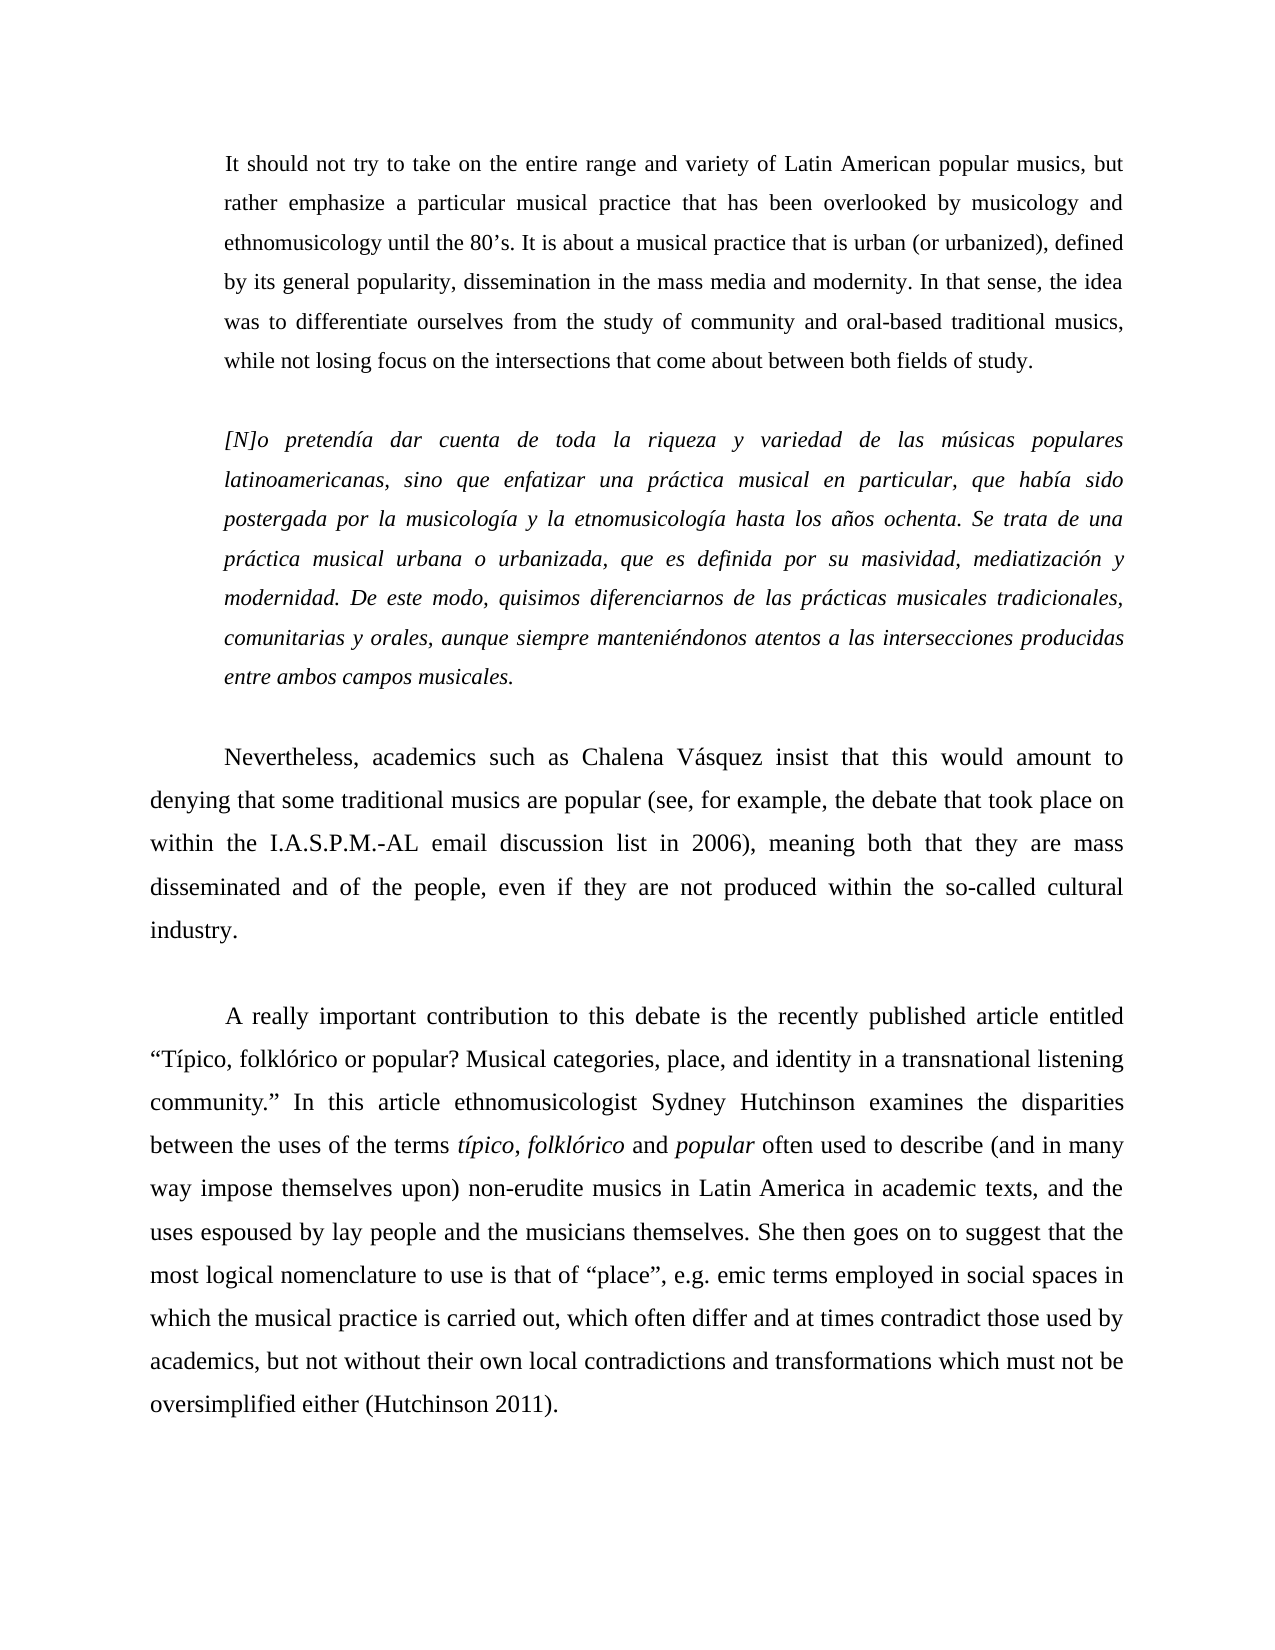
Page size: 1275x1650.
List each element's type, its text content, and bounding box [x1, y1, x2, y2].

text [N]o pretendía dar cuenta de toda la riqueza y variedad de las músicas populares latinoamericanas, sino que enfatizar una práctica musical en particular, que había sido postergada por la musicología y la etnomusicología hasta los años ochenta. Se trata de una práctica musical urbana o urbanizada, que es definida por su masividad, mediatización y modernidad. De este modo, quisimos diferenciarnos de las prácticas musicales tradicionales, comunitarias y orales, aunque siempre manteniéndonos atentos a las intersecciones producidas entre ambos campos musicales. [224, 426, 1125, 689]
text It should not try to take on the entire range and variety of Latin American popular musics, but rather emphasize a particular musical practice that has been overlooked by musicology and ethnomusicology until the 80’s. It is about a musical practice that is urban (or urbanized), defined by its general popularity, dissemination in the mass media and modernity. In that sense, the idea was to differentiate ourselves from the study of community and oral-based traditional musics, while not losing focus on the intersections that come about between both fields of study. [224, 150, 1125, 374]
text A really important contribution to this debate is the recently published article entitled “Típico, folklórico or popular? Musical categories, place, and identity in a transnational listening community.” In this article ethnomusicologist Sydney Hutchinson examines the disparities between the uses of the terms típico, folklórico and popular often used to describe (and in many way impose themselves upon) non-erudite musics in Latin America in academic texts, and the uses espoused by lay people and the musicians themselves. She then goes on to suggest that the most logical nomenclature to use is that of “place”, e.g. emic terms employed in social spaces in which the musical practice is carried out, which often differ and at times contradict those used by academics, but not without their own local contradictions and transformations which must not be oversimplified either (Hutchinson 2011). [150, 1001, 1125, 1418]
text Nevertheless, academics such as Chalena Vásquez insist that this would amount to denying that some traditional musics are popular (see, for example, the debate that took place on within the I.A.S.P.M.-AL email discussion list in 2006), meaning both that they are mass disseminated and of the people, even if they are not produced within the so-called cultural industry. [150, 742, 1125, 943]
